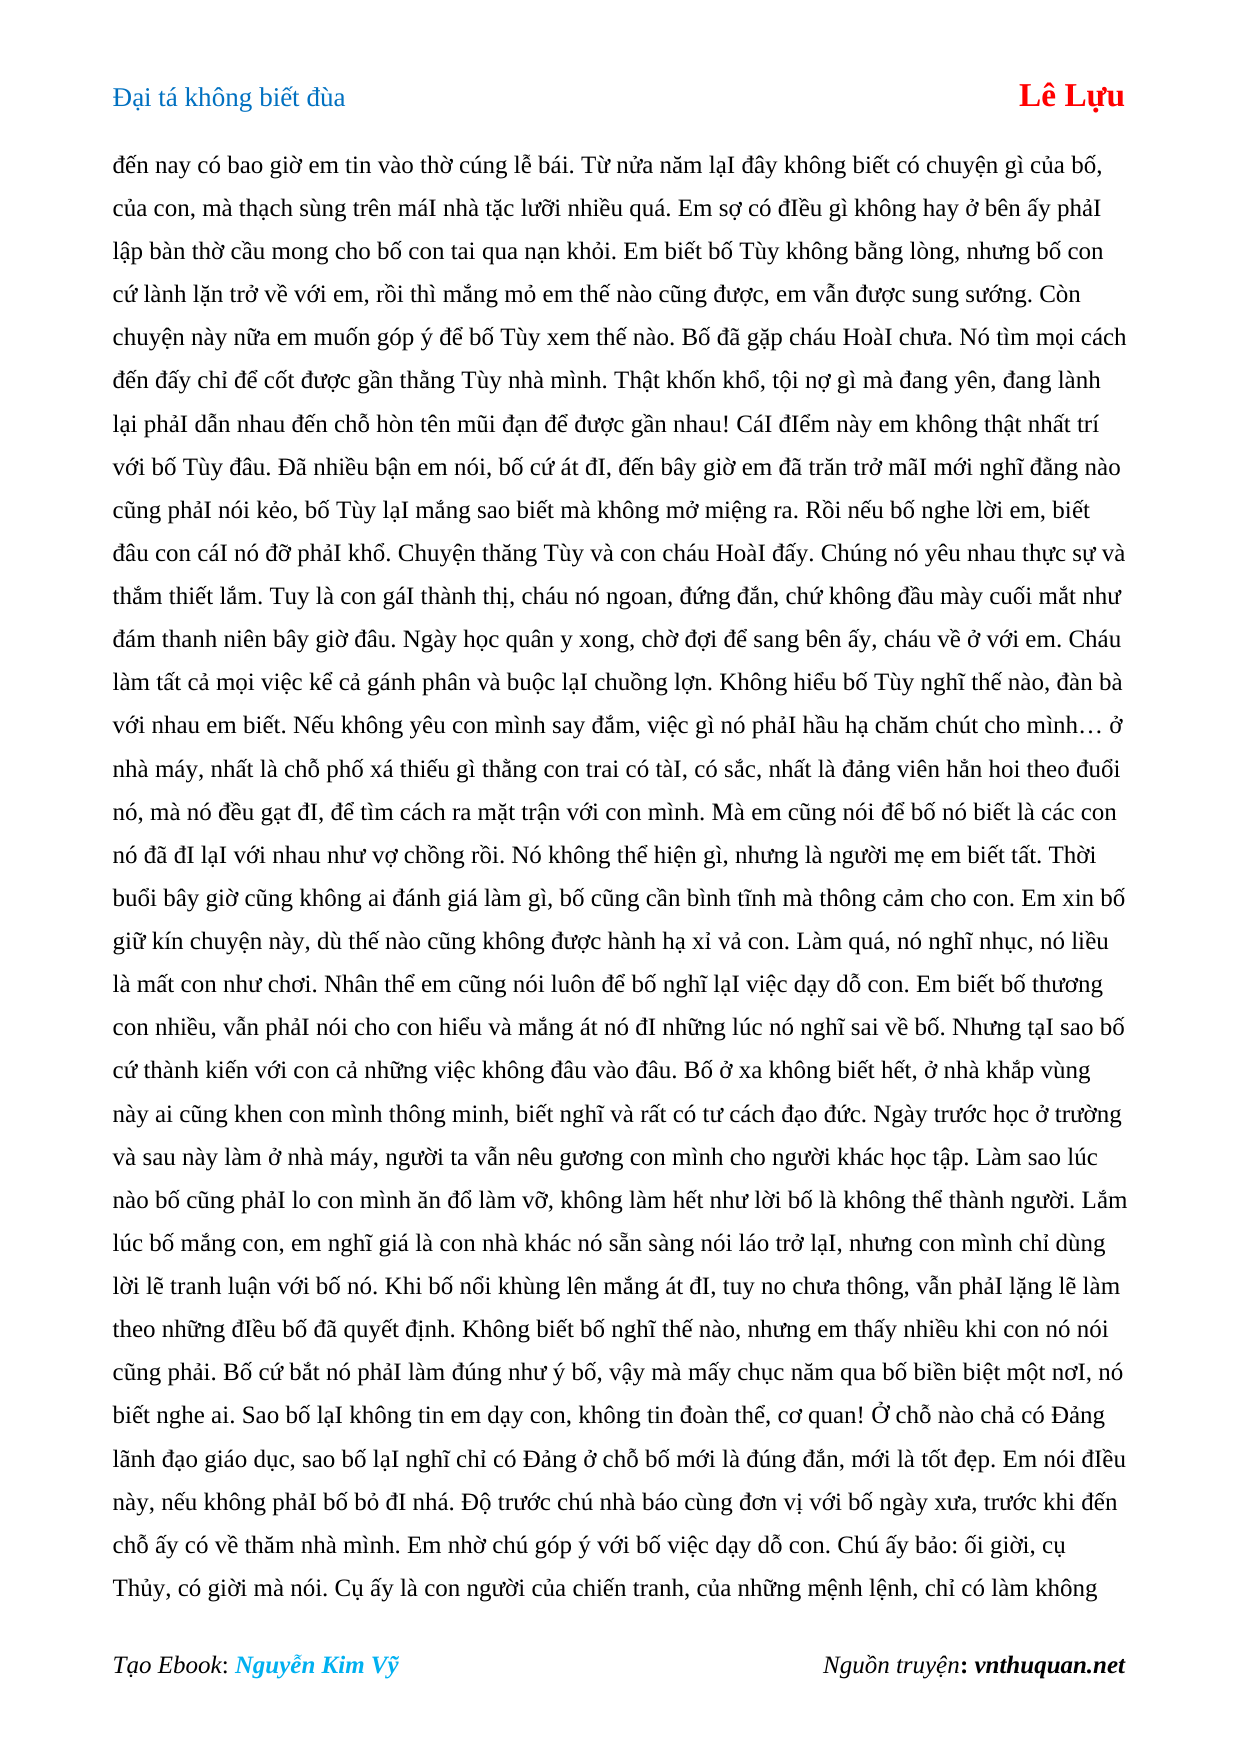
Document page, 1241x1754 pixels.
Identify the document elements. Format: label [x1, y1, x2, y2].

text [112, 150, 1128, 1602]
